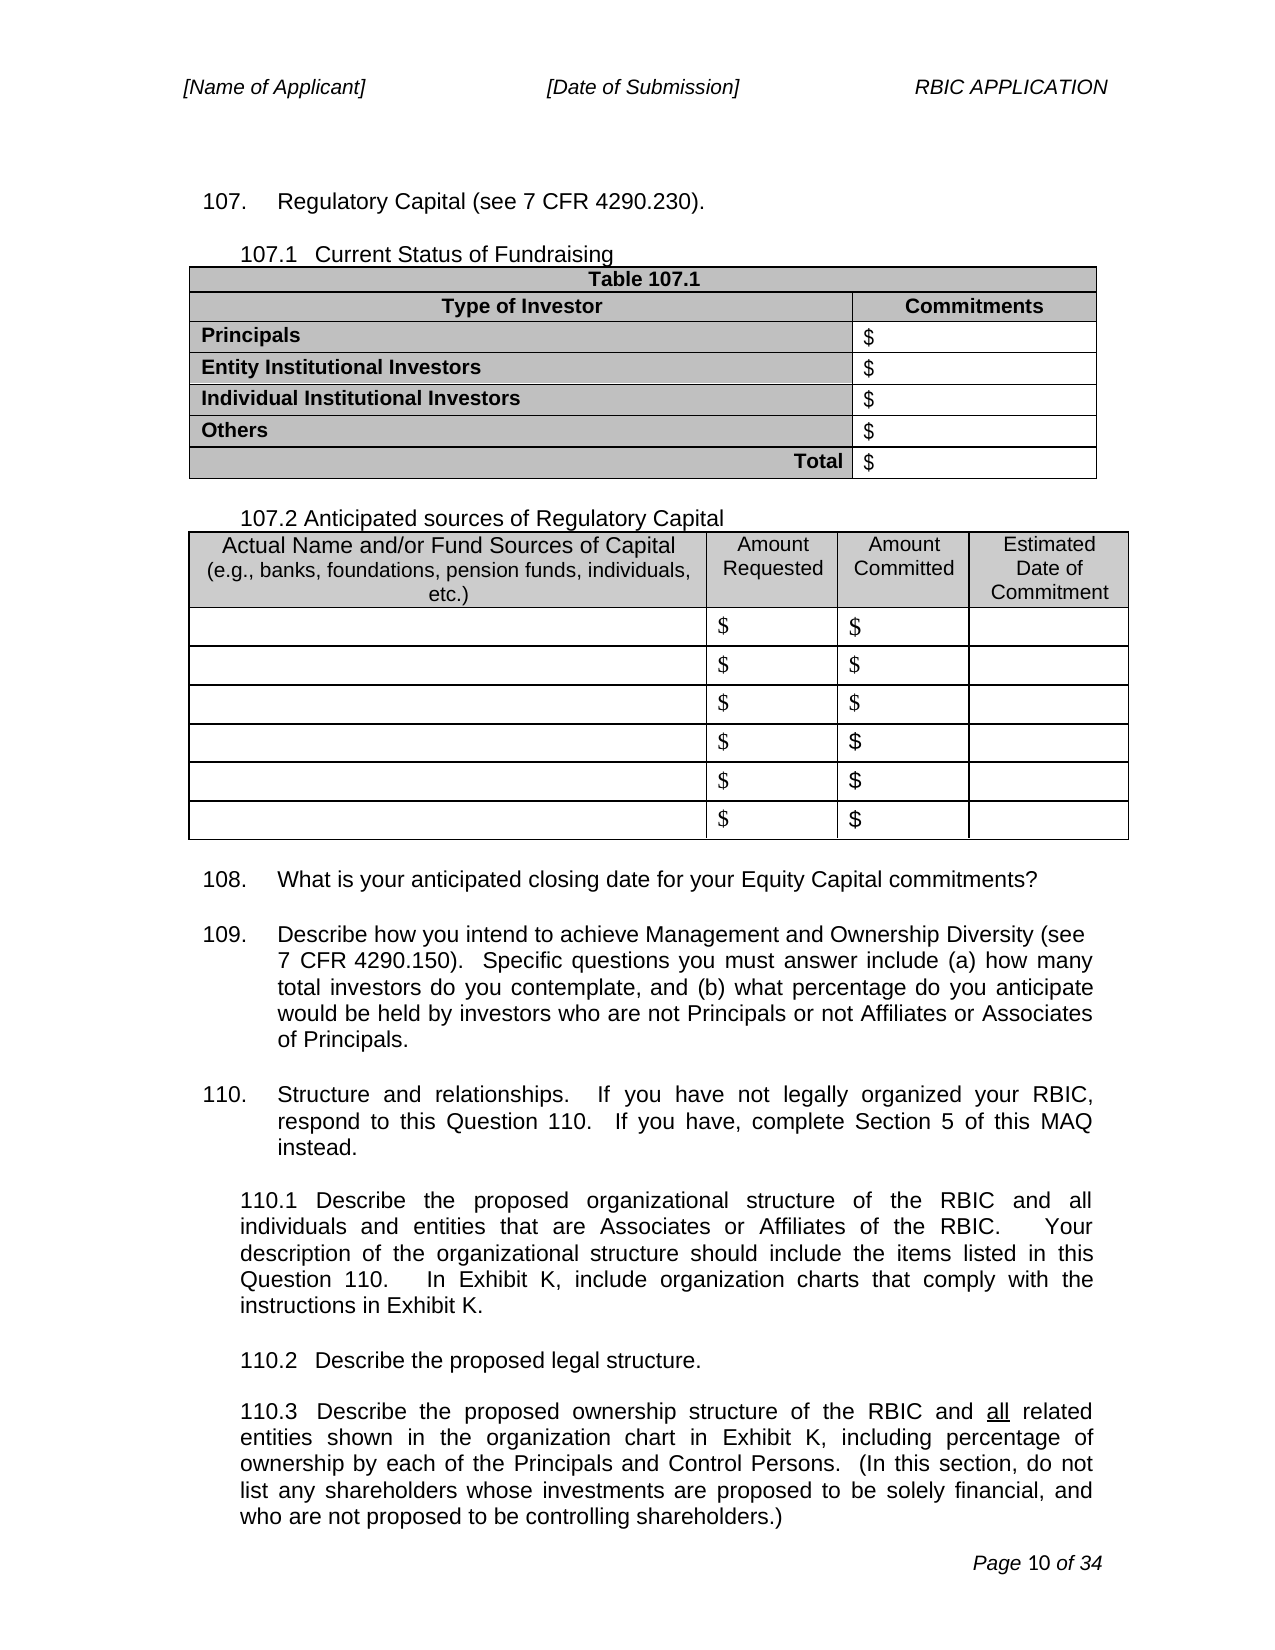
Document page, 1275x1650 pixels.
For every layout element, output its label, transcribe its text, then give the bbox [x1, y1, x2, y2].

table_cell [970, 763, 1128, 800]
text 110.3 Describe the proposed ownership structure of the RBIC and all related entities shown in the organization chart in Exhibit K, including percentage of ownership by each of the Principals and Control Persons. (In this section, do not list any shareholders whose investments are proposed to be solely financial, and who are not proposed to be controlling shareholders.) [240, 1398, 1093, 1529]
table_cell $ [838, 647, 968, 684]
table_header Amount Committed [838, 533, 968, 607]
table_cell $ [838, 686, 968, 723]
table_cell $ [707, 647, 837, 684]
text 107.1 Current Status of Fundraising [240, 241, 1146, 266]
table_header Amount Requested [707, 533, 837, 607]
text 110.1 Describe the proposed organizational structure of the RBIC and all individuals and entities that are Associates or Affiliates of the RBIC. Your description of the organizational structure should include the items listed in this Question 110. In Exhibit K, include organization charts that comply with the instructions in Exhibit K. [240, 1187, 1093, 1319]
table_cell $ [707, 608, 837, 645]
table_cell [190, 608, 706, 645]
table_cell [970, 647, 1128, 684]
table_cell $ [853, 416, 1096, 446]
table_cell $ [838, 802, 968, 838]
table_cell [190, 802, 706, 838]
table_header Table 107.1 [190, 268, 1096, 291]
table_cell Individual Institutional Investors [190, 385, 852, 415]
table_cell $ [853, 448, 1096, 478]
table_cell $ [853, 385, 1096, 415]
table_cell [970, 686, 1128, 723]
table_cell $ [838, 725, 968, 761]
table_cell $ [707, 763, 837, 800]
table_cell [970, 608, 1128, 645]
table_cell $ [838, 763, 968, 800]
text 107. Regulatory Capital (see 7 CFR 4290.230). [202, 188, 1146, 214]
table_cell $ [707, 686, 837, 723]
text 108. What is your anticipated closing date for your Equity Capital commitments? [202, 866, 1146, 892]
table_cell Commitments [853, 293, 1096, 321]
table_cell $ [707, 802, 837, 838]
table_cell Type of Investor [190, 293, 852, 321]
table_cell Others [190, 416, 852, 446]
table_cell [190, 725, 706, 761]
table_cell [190, 763, 706, 800]
table_cell Total [190, 448, 852, 478]
table_cell [970, 725, 1128, 761]
table_cell [190, 686, 706, 723]
table_cell $ [853, 353, 1096, 383]
text 110. Structure and relationships. If you have not legally organized your RBIC, respond to this Question 110. If you have, complete Section 5 of this MAQ instead. [202, 1081, 1094, 1161]
table_cell Principals [190, 322, 852, 352]
table_cell $ [838, 608, 968, 645]
table_header Estimated Date of Commitment [970, 533, 1128, 607]
text 107.2 Anticipated sources of Regulatory Capital [240, 505, 1146, 531]
table_cell [190, 647, 706, 684]
text 7 CFR 4290.150). Specific questions you must answer include (a) how many total investors do you contemplate, and (b) what percentage do you anticipate would be held by investors who are not Principals or not Affiliates or Associates of Principals. [277, 947, 1094, 1053]
table_cell Entity Institutional Investors [190, 353, 852, 383]
table_cell $ [707, 725, 837, 761]
text 109. Describe how you intend to achieve Management and Ownership Diversity (see [202, 921, 1146, 947]
table_cell $ [853, 322, 1096, 352]
text 110.2 Describe the proposed legal structure. [240, 1347, 708, 1374]
table_header Actual Name and/or Fund Sources of Capital (e.g., banks, foundations, pension funds, individuals, etc.) [190, 533, 706, 607]
table_cell [970, 802, 1128, 838]
